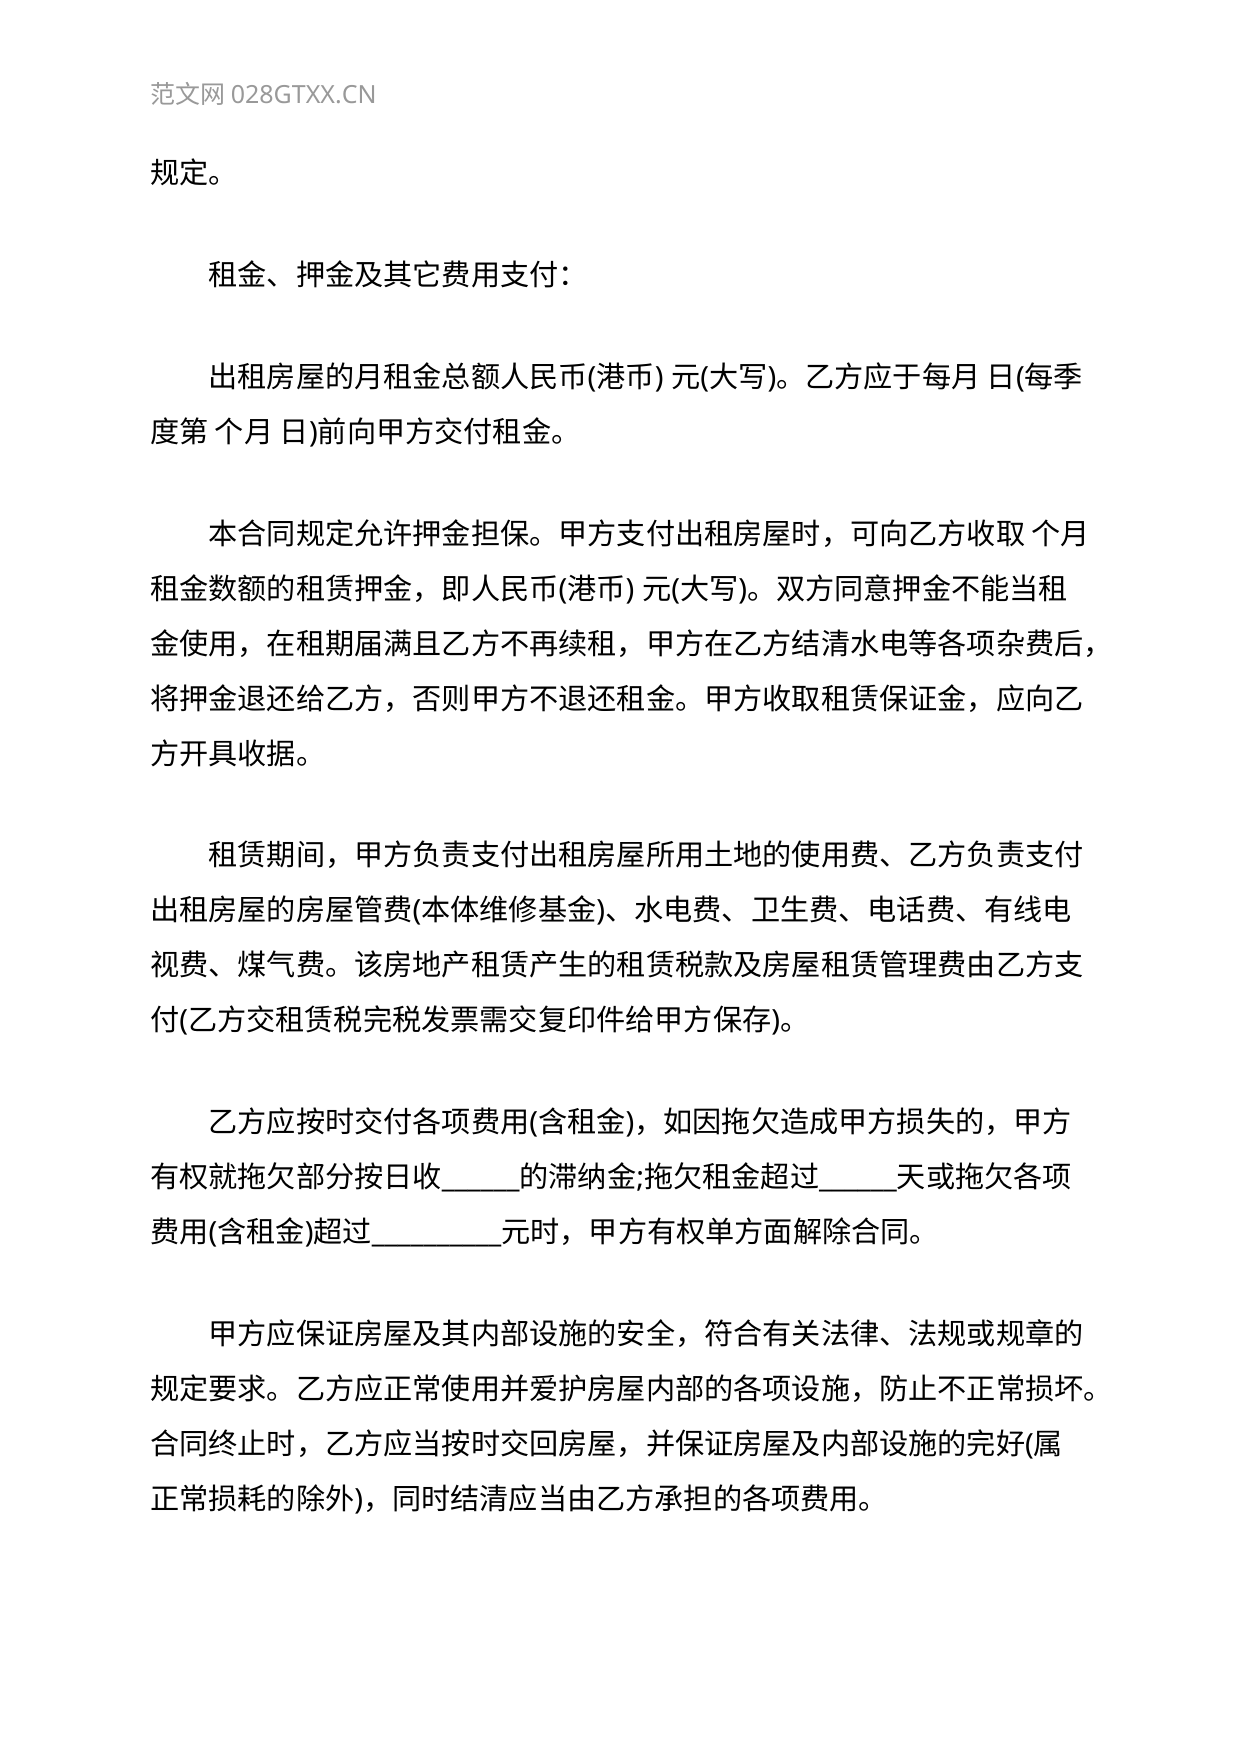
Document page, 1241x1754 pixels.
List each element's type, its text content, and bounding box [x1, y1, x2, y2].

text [150, 150, 1090, 192]
text 本合同规定允许押金担保。甲方支付出租房屋时，可向乙方收取 个月租金数额的租赁押金，即人民币(港币) 元(大写)。双方同意押金不能当租金使用，在租期届满且乙方不再续租，甲方在乙方结清水电等各项杂费后，将押金退还给乙方，否则甲方不退还租金。甲方收取租赁保证金，应向乙方开具收据。 [150, 511, 1090, 772]
text 租赁期间，甲方负责支付出租房屋所用土地的使用费、乙方负责支付出租房屋的房屋管费(本体维修基金)、水电费、卫生费、电话费、有线电视费、煤气费。该房地产租赁产生的租赁税款及房屋租赁管理费由乙方支付(乙方交租赁税完税发票需交复印件给甲方保存)。 [150, 832, 1090, 1039]
text 甲方应保证房屋及其内部设施的安全，符合有关法律、法规或规章的规定要求。乙方应正常使用并爱护房屋内部的各项设施，防止不正常损坏。合同终止时，乙方应当按时交回房屋，并保证房屋及内部设施的完好(属正常损耗的除外)，同时结清应当由乙方承担的各项费用。 [150, 1311, 1090, 1518]
text 乙方应按时交付各项费用(含租金)，如因拖欠造成甲方损失的，甲方有权就拖欠部分按日收______的滞纳金;拖欠租金超过______天或拖欠各项费用(含租金)超过__________元时，甲方有权单方面解除合同。 [150, 1099, 1090, 1251]
text 出租房屋的月租金总额人民币(港币) 元(大写)。乙方应于每月 日(每季度第 个月 日)前向甲方交付租金。 [150, 353, 1090, 451]
text 租金、押金及其它费用支付： [150, 252, 1090, 294]
